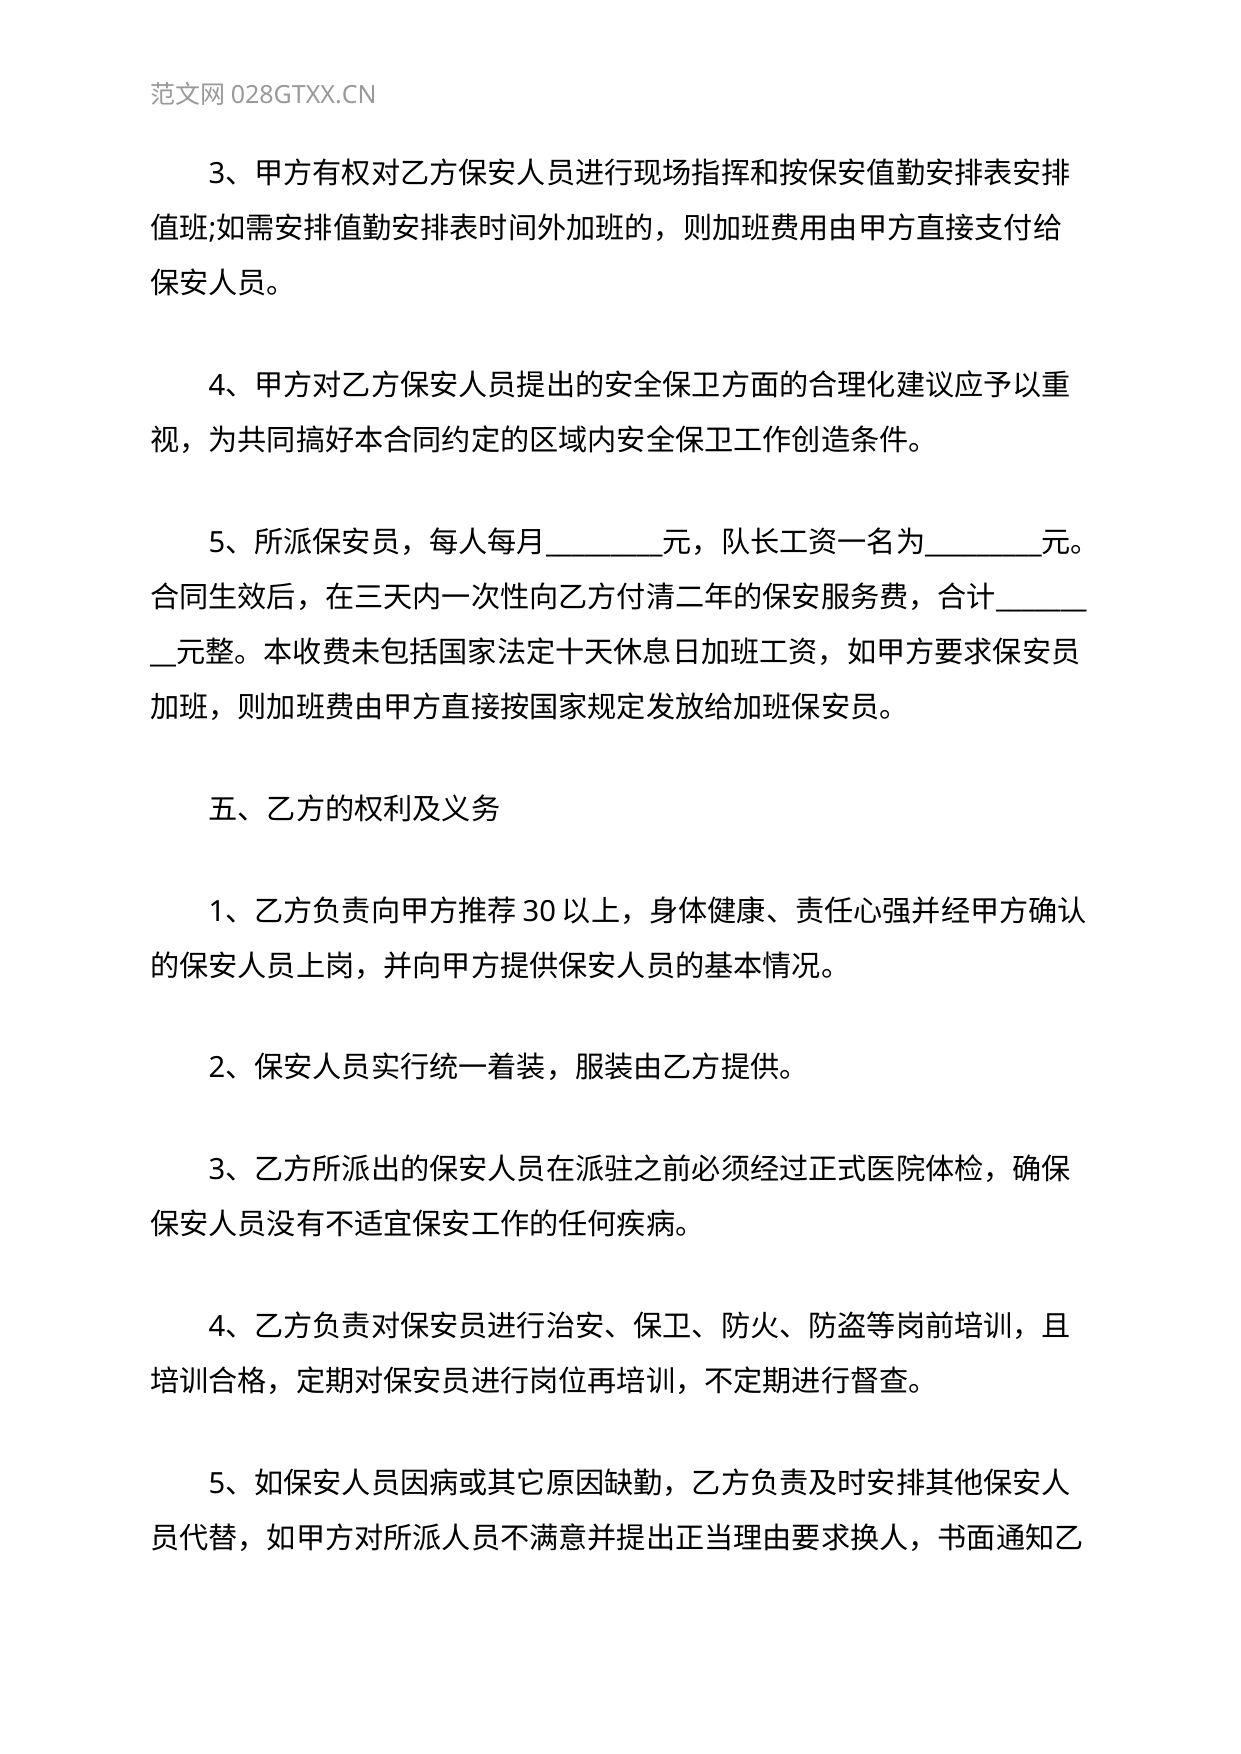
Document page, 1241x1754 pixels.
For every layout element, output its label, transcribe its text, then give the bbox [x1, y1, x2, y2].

text 3、乙方所派出的保安人员在派驻之前必须经过正式医院体检，确保保安人员没有不适宜保安工作的任何疾病。 [150, 1146, 1090, 1243]
text 1、乙方负责向甲方推荐30以上，身体健康、责任心强并经甲方确认的保安人员上岗，并向甲方提供保安人员的基本情况。 [150, 887, 1090, 984]
text 4、乙方负责对保安员进行治安、保卫、防火、防盗等岗前培训，且培训合格，定期对保安员进行岗位再培训，不定期进行督查。 [150, 1303, 1090, 1400]
text 5、所派保安员，每人每月_________元，队长工资一名为_________元。合同生效后，在三天内一次性向乙方付清二年的保安服务费，合计_________元整。本收费未包括国家法定十天休息日加班工资，如甲方要求保安员加班，则加班费由甲方直接按国家规定发放给加班保安员。 [150, 518, 1090, 726]
text 2、保安人员实行统一着装，服装由乙方提供。 [150, 1044, 1090, 1086]
text 3、甲方有权对乙方保安人员进行现场指挥和按保安值勤安排表安排值班;如需安排值勤安排表时间外加班的，则加班费用由甲方直接支付给保安人员。 [150, 150, 1090, 302]
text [150, 1459, 1090, 1557]
text 五、乙方的权利及义务 [150, 785, 1090, 828]
text 4、甲方对乙方保安人员提出的安全保卫方面的合理化建议应予以重视，为共同搞好本合同约定的区域内安全保卫工作创造条件。 [150, 362, 1090, 459]
